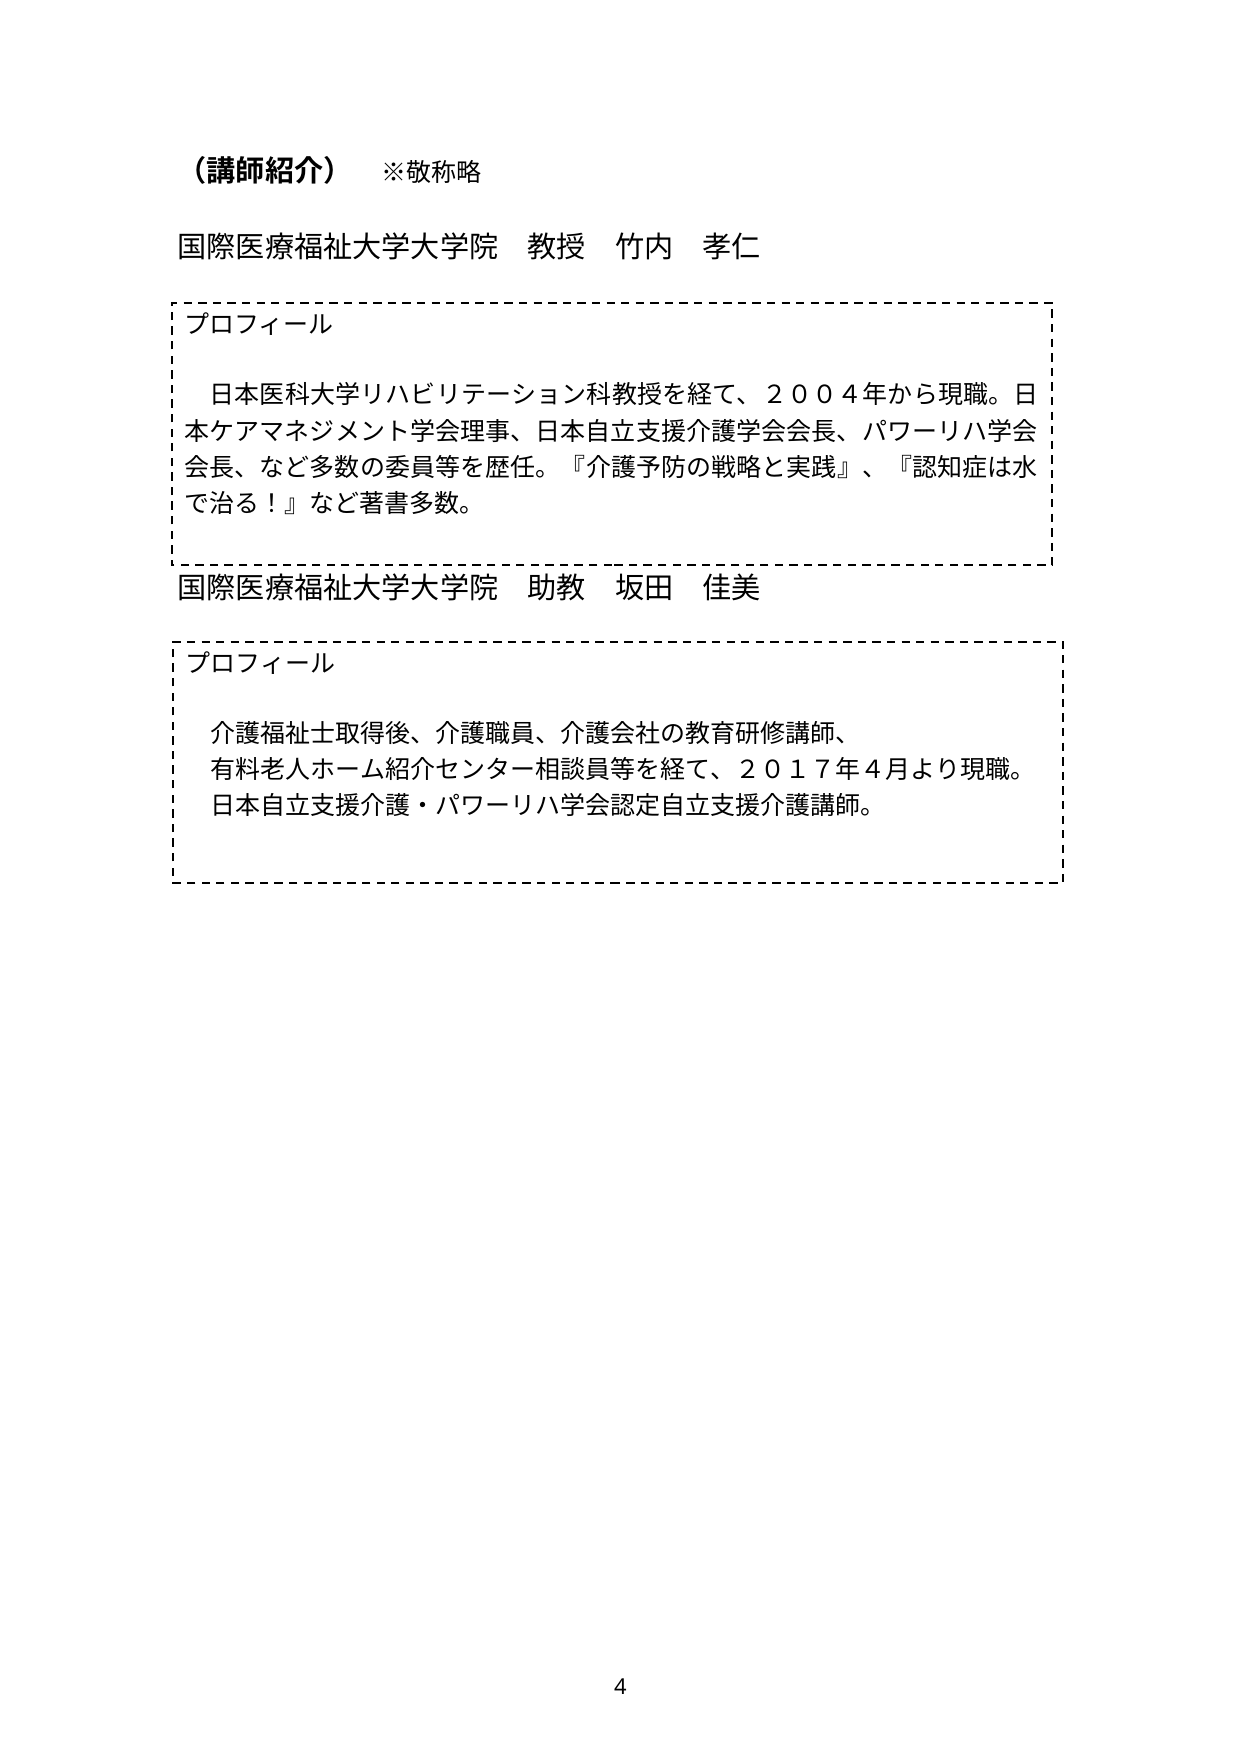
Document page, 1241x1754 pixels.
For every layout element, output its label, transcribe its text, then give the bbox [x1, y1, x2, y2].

text 国際医療福祉大学大学院 教授 竹内 孝仁 [177, 224, 1063, 266]
text （講師紹介） ※敬称略 [177, 148, 1063, 190]
text 国際医療福祉大学大学院 助教 坂田 佳美 [177, 564, 1063, 607]
